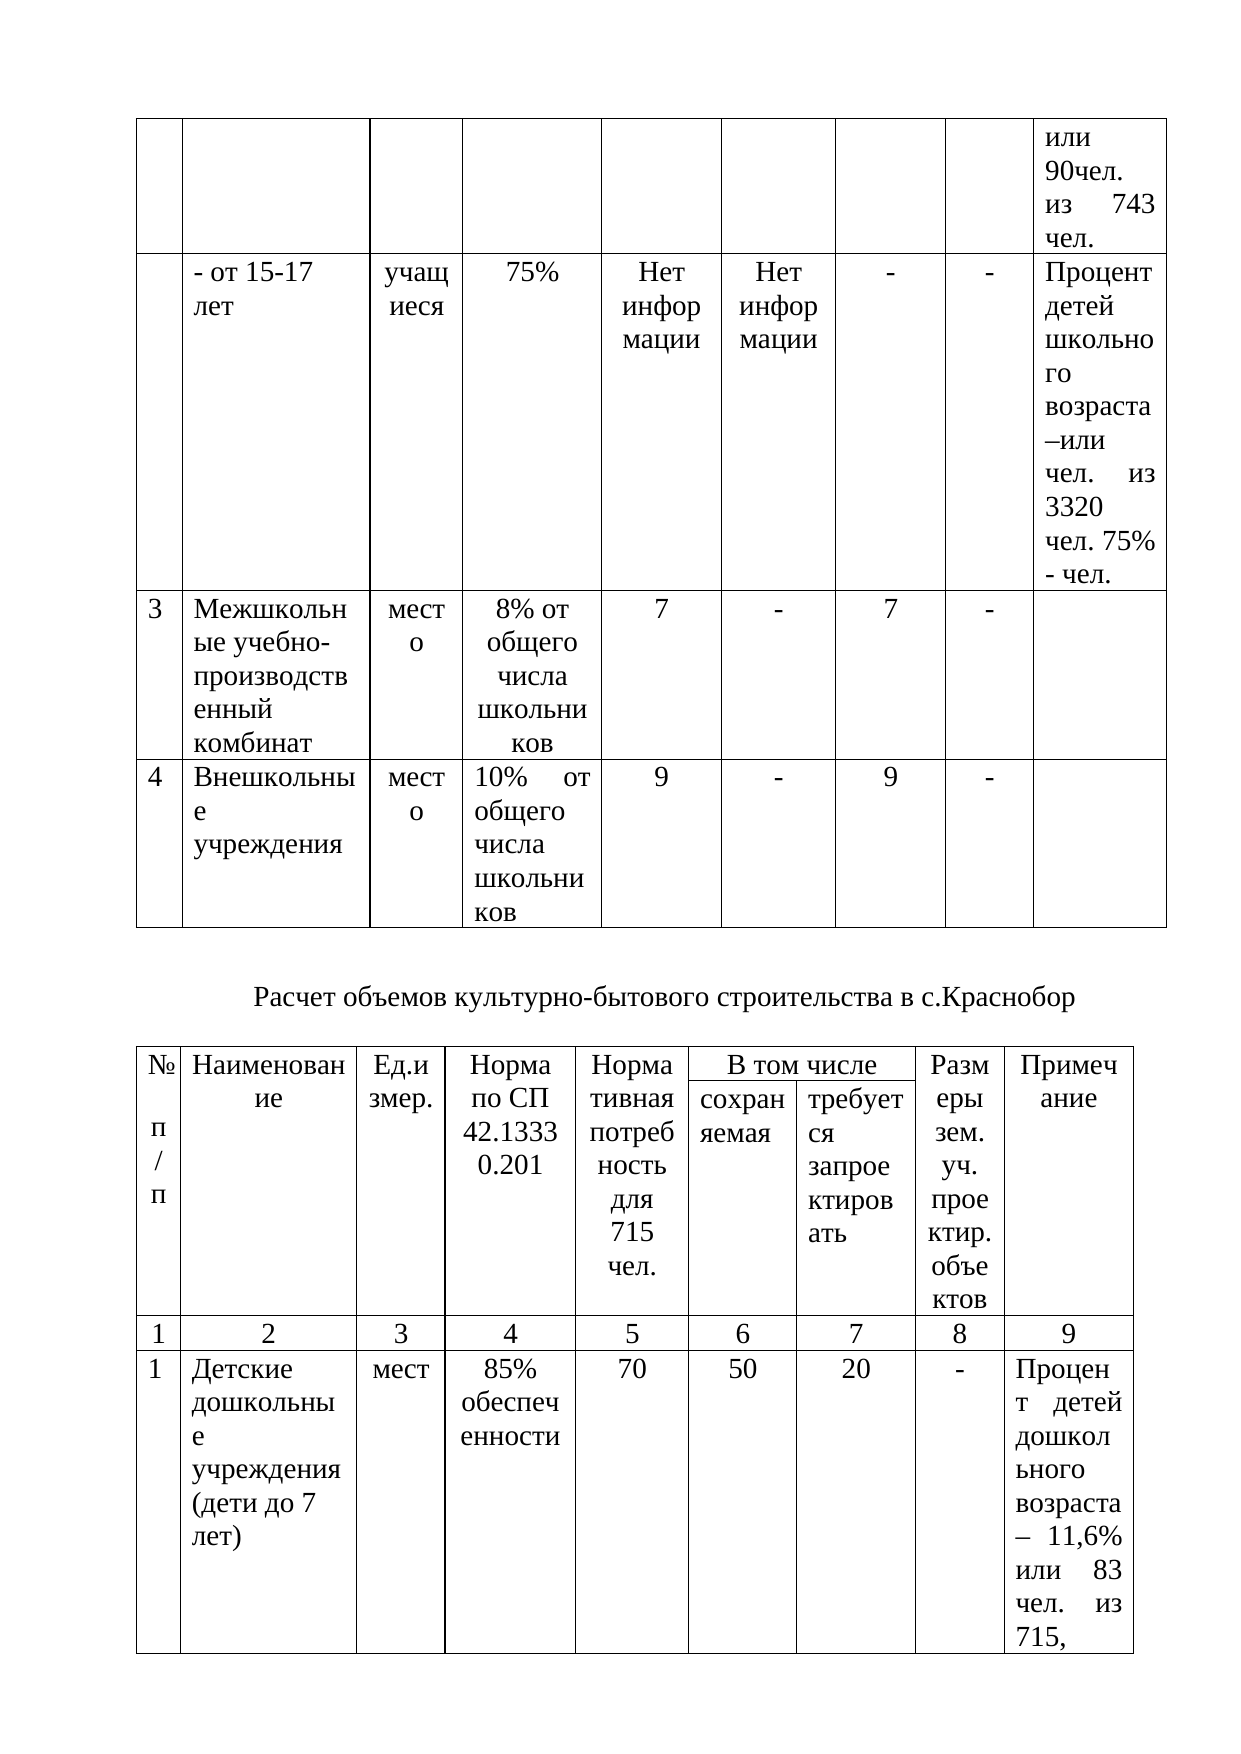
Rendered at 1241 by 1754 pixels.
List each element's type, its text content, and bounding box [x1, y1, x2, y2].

table_cell 20 [797, 1351, 915, 1653]
table_cell 9 [602, 760, 721, 927]
table_cell 6 [689, 1316, 796, 1350]
table_cell 5 [576, 1316, 688, 1350]
table_cell [1034, 591, 1166, 758]
table_cell 9 [1005, 1316, 1133, 1350]
table_cell 4 [446, 1316, 575, 1350]
table_cell Нет информации [602, 254, 721, 590]
table_cell 7 [836, 591, 945, 758]
table_cell 3 [357, 1316, 444, 1350]
table_cell - [916, 1351, 1004, 1653]
table_cell Внешкольные учреждения [183, 760, 369, 927]
table_cell место [371, 591, 462, 758]
table_cell Межшкольные учебно-производственный комбинат [183, 591, 369, 758]
table_cell 1 [137, 1316, 180, 1350]
table_cell - [946, 591, 1033, 758]
table_header Примечание [1005, 1047, 1133, 1315]
table_header Размеры зем. уч. проектир. объектов [916, 1047, 1004, 1315]
table_cell 8% от общего числа школьников [463, 591, 601, 758]
table_cell 1 [137, 1351, 180, 1653]
table_cell 7 [797, 1316, 915, 1350]
table_cell 10% от общего числа школьников [463, 760, 601, 927]
table_cell мест [357, 1351, 444, 1653]
table_cell 3 [137, 591, 182, 758]
table_cell требуется запроектировать [797, 1081, 915, 1315]
table_cell [137, 254, 182, 590]
table_header Норма по СП 42.13330.201 [446, 1047, 575, 1315]
table_cell 7 [602, 591, 721, 758]
table_cell [137, 119, 182, 253]
table_cell 70 [576, 1351, 688, 1653]
table_cell 8 [916, 1316, 1004, 1350]
table_cell [1034, 760, 1166, 927]
table_cell 4 [137, 760, 182, 927]
table_cell учащиеся [371, 254, 462, 590]
table_cell 75% [463, 254, 601, 590]
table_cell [183, 119, 369, 253]
table_cell Процент детей школьного возраста –или чел. из 3320 чел. 75% - чел. [1034, 254, 1166, 590]
table_header № п/п [137, 1047, 180, 1315]
table_cell - [836, 254, 945, 590]
table_cell сохраняемая [689, 1081, 796, 1315]
table_cell - [722, 760, 835, 927]
table_cell место [371, 760, 462, 927]
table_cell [181, 1351, 356, 1653]
table_cell 50 [689, 1351, 796, 1653]
table_cell Нет информации [722, 254, 835, 590]
table_header В том числе [689, 1047, 915, 1080]
table_cell 85% обеспеченности [446, 1351, 575, 1653]
table_header Наименование [181, 1047, 356, 1315]
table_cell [1005, 1351, 1133, 1653]
table_header Ед.измер. [357, 1047, 444, 1315]
table_header Нормативная потребность для 715 чел. [576, 1047, 688, 1315]
table_cell - [946, 760, 1033, 927]
table_cell 2 [181, 1316, 356, 1350]
table_cell - [722, 591, 835, 758]
table_cell 9 [836, 760, 945, 927]
text Расчет объемов культурно-бытового строительства в с.Краснобор [148, 979, 1181, 1012]
table_cell - от 15-17 лет [183, 254, 369, 590]
table_cell - [946, 254, 1033, 590]
